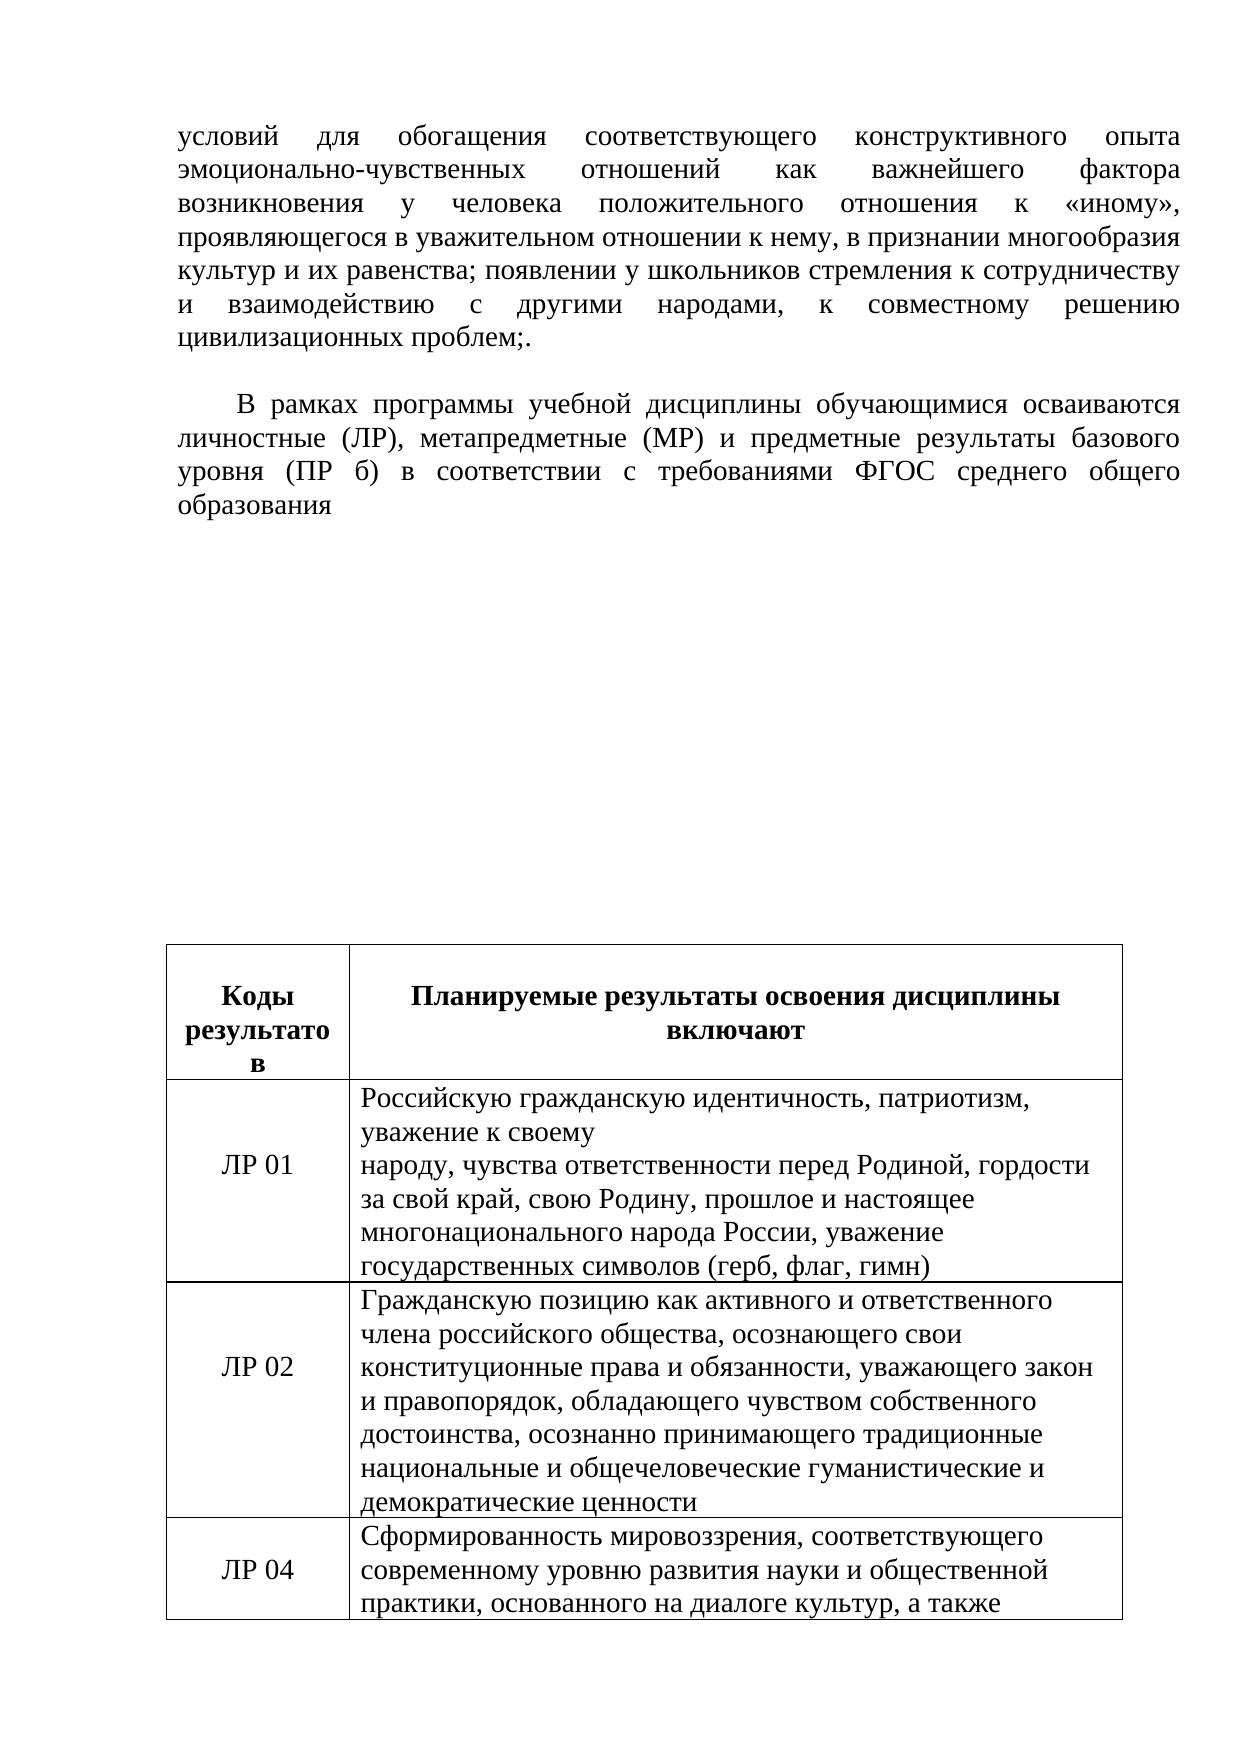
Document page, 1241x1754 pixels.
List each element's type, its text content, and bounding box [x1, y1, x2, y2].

table_cell ЛР 04 [167, 1518, 349, 1619]
table_cell Российскую гражданскую идентичность, патриотизм, уважение к своему народу, чувства ответственности перед Родиной, гордости за свой край, свою Родину, прошлое и настоящее многонационального народа России, уважение государственных символов (герб, флаг, гимн) [350, 1080, 1122, 1281]
table_header Планируемые результаты освоения дисциплины включают [350, 945, 1122, 1079]
table_header Коды результатов [167, 945, 349, 1079]
text В рамках программы учебной дисциплины обучающимися осваиваются личностные (ЛР), метапредметные (МР) и предметные результаты базового уровня (ПР б) в соответствии с требованиями ФГОС среднего общего образования [177, 386, 1181, 521]
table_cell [350, 1518, 1122, 1619]
table_cell ЛР 01 [167, 1080, 349, 1281]
table_cell Гражданскую позицию как активного и ответственного члена российского общества, осознающего свои конституционные права и обязанности, уважающего закон и правопорядок, обладающего чувством собственного достоинства, осознанно принимающего традиционные национальные и общечеловеческие гуманистические и демократические ценности [350, 1283, 1122, 1517]
table_cell ЛР 02 [167, 1283, 349, 1517]
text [177, 118, 1181, 353]
